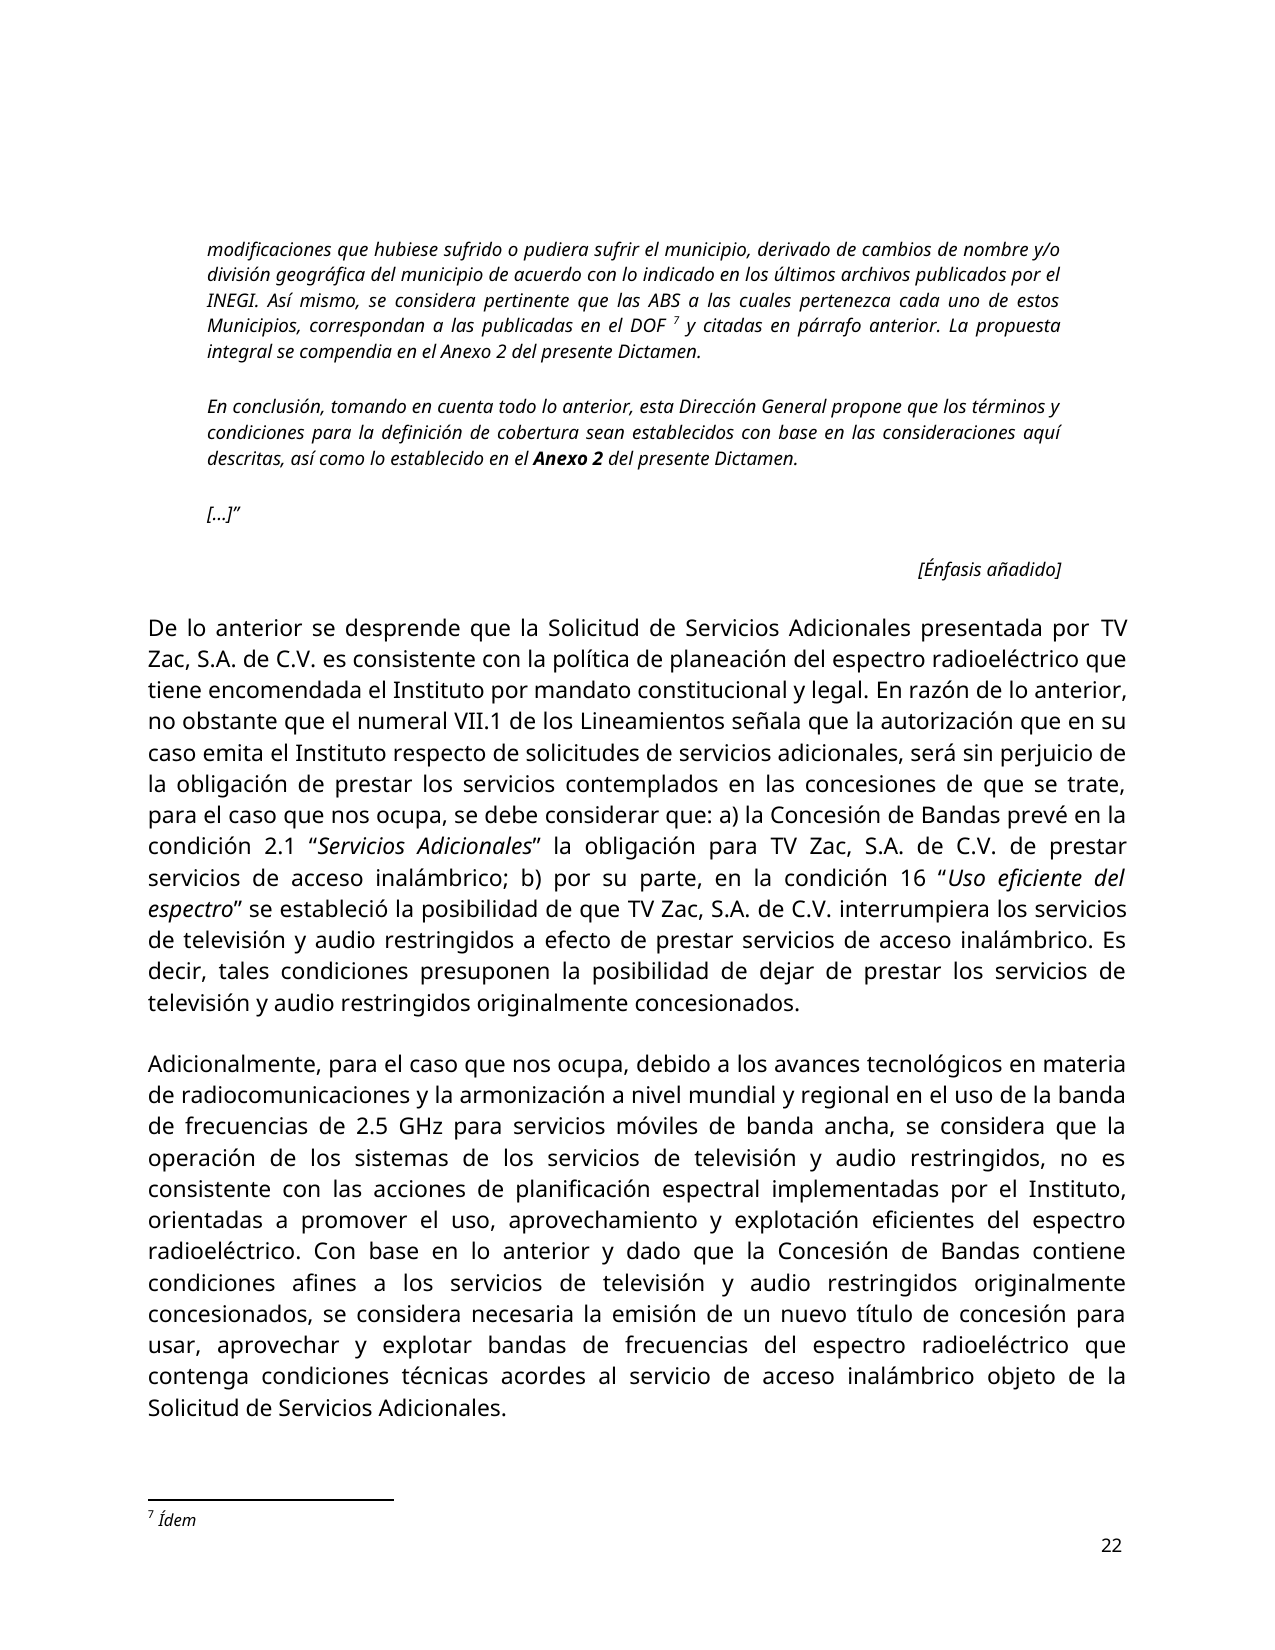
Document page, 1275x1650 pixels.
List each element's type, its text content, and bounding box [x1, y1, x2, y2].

text Adicionalmente, para el caso que nos ocupa, debido a los avances tecnológicos en materia de radiocomunicaciones y la armonización a nivel mundial y regional en el uso de la banda de frecuencias de 2.5 GHz para servicios móviles de banda ancha, se considera que la operación de los sistemas de los servicios de televisión y audio restringidos, no es consistente con las acciones de planificación espectral implementadas por el Instituto, orientadas a promover el uso, aprovechamiento y explotación eficientes del espectro radioeléctrico. Con base en lo anterior y dado que la Concesión de Bandas contiene condiciones afines a los servicios de televisión y audio restringidos originalmente concesionados, se considera necesaria la emisión de un nuevo título de concesión para usar, aprovechar y explotar bandas de frecuencias del espectro radioeléctrico que contenga condiciones técnicas acordes al servicio de acceso inalámbrico objeto de la Solicitud de Servicios Adicionales. [148, 1048, 1127, 1423]
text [207, 236, 1063, 364]
text [Énfasis añadido] [207, 556, 1063, 581]
text De lo anterior se desprende que la Solicitud de Servicios Adicionales presentada por TV Zac, S.A. de C.V. es consistente con la política de planeación del espectro radioeléctrico que tiene encomendada el Instituto por mandato constitucional y legal. En razón de lo anterior, no obstante que el numeral VII.1 de los Lineamientos señala que la autorización que en su caso emita el Instituto respecto de solicitudes de servicios adicionales, será sin perjuicio de la obligación de prestar los servicios contemplados en las concesiones de que se trate, para el caso que nos ocupa, se debe considerar que: a) la Concesión de Bandas prevé en la condición 2.1 “Servicios Adicionales” la obligación para TV Zac, S.A. de C.V. de prestar servicios de acceso inalámbrico; b) por su parte, en la condición 16 “Uso eficiente del espectro” se estableció la posibilidad de que TV Zac, S.A. de C.V. interrumpiera los servicios de televisión y audio restringidos a efecto de prestar servicios de acceso inalámbrico. Es decir, tales condiciones presuponen la posibilidad de dejar de prestar los servicios de televisión y audio restringidos originalmente concesionados. [148, 611, 1127, 1018]
text […]” [207, 500, 1063, 526]
text En conclusión, tomando en cuenta todo lo anterior, esta Dirección General propone que los términos y condiciones para la definición de cobertura sean establecidos con base en las consideraciones aquí descritas, así como lo establecido en el Anexo 2 del presente Dictamen. [207, 394, 1063, 470]
